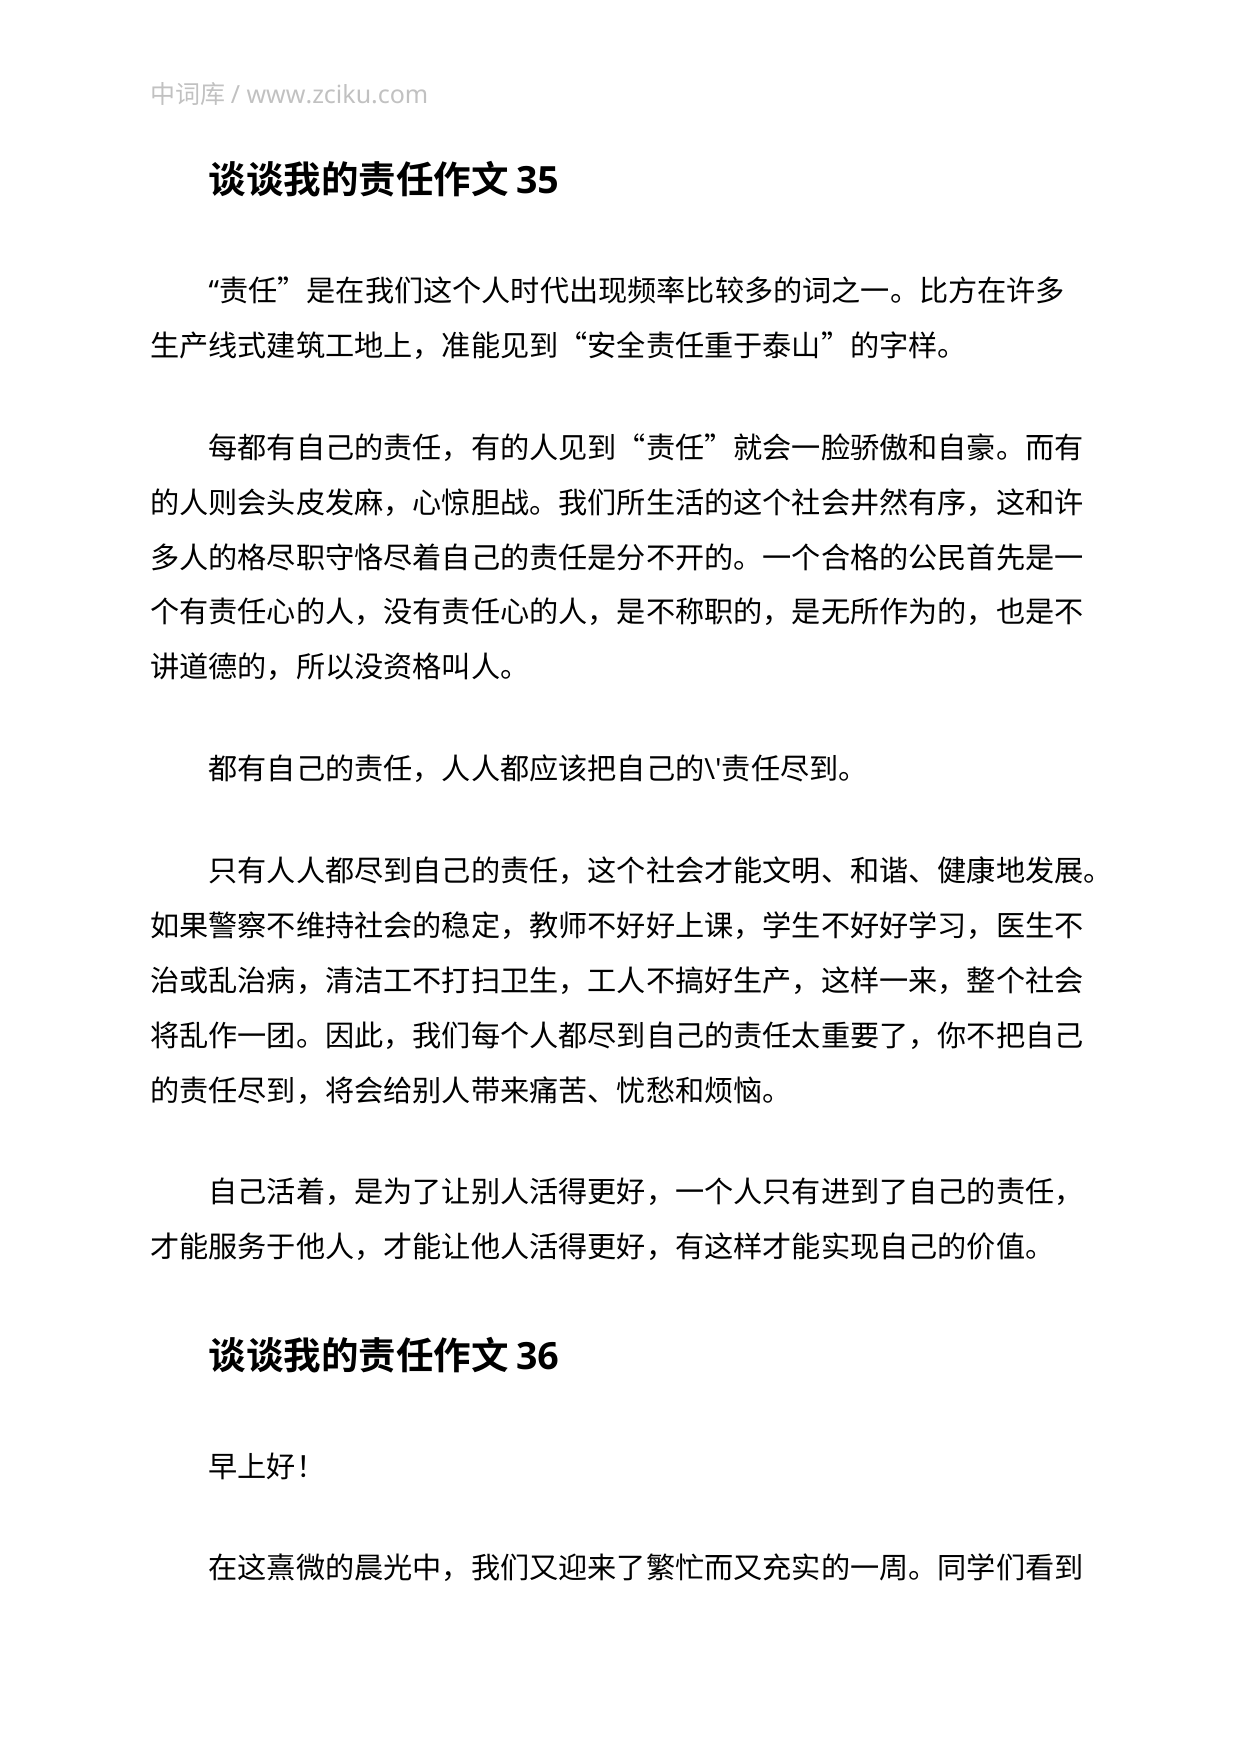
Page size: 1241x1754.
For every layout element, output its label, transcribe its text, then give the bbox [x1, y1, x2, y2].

text 自己活着，是为了让别人活得更好，一个人只有进到了自己的责任，才能服务于他人，才能让他人活得更好，有这样才能实现自己的价值。 [150, 1169, 1090, 1266]
text 早上好！ [150, 1443, 1090, 1486]
text “责任”是在我们这个人时代出现频率比较多的词之一。比方在许多生产线式建筑工地上，准能见到“安全责任重于泰山”的字样。 [150, 268, 1090, 365]
text 都有自己的责任，人人都应该把自己的\'责任尽到。 [150, 746, 1090, 788]
text 只有人人都尽到自己的责任，这个社会才能文明、和谐、健康地发展。如果警察不维持社会的稳定，教师不好好上课，学生不好好学习，医生不治或乱治病，清洁工不打扫卫生，工人不搞好生产，这样一来，整个社会将乱作一团。因此，我们每个人都尽到自己的责任太重要了，你不把自己的责任尽到，将会给别人带来痛苦、忧愁和烦恼。 [150, 848, 1090, 1109]
text 谈谈我的责任作文36 [150, 1326, 1090, 1380]
text 谈谈我的责任作文35 [150, 150, 1090, 204]
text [150, 1545, 1090, 1587]
text 每都有自己的责任，有的人见到“责任”就会一脸骄傲和自豪。而有的人则会头皮发麻，心惊胆战。我们所生活的这个社会井然有序，这和许多人的格尽职守恪尽着自己的责任是分不开的。一个合格的公民首先是一个有责任心的人，没有责任心的人，是不称职的，是无所作为的，也是不讲道德的，所以没资格叫人。 [150, 424, 1090, 686]
